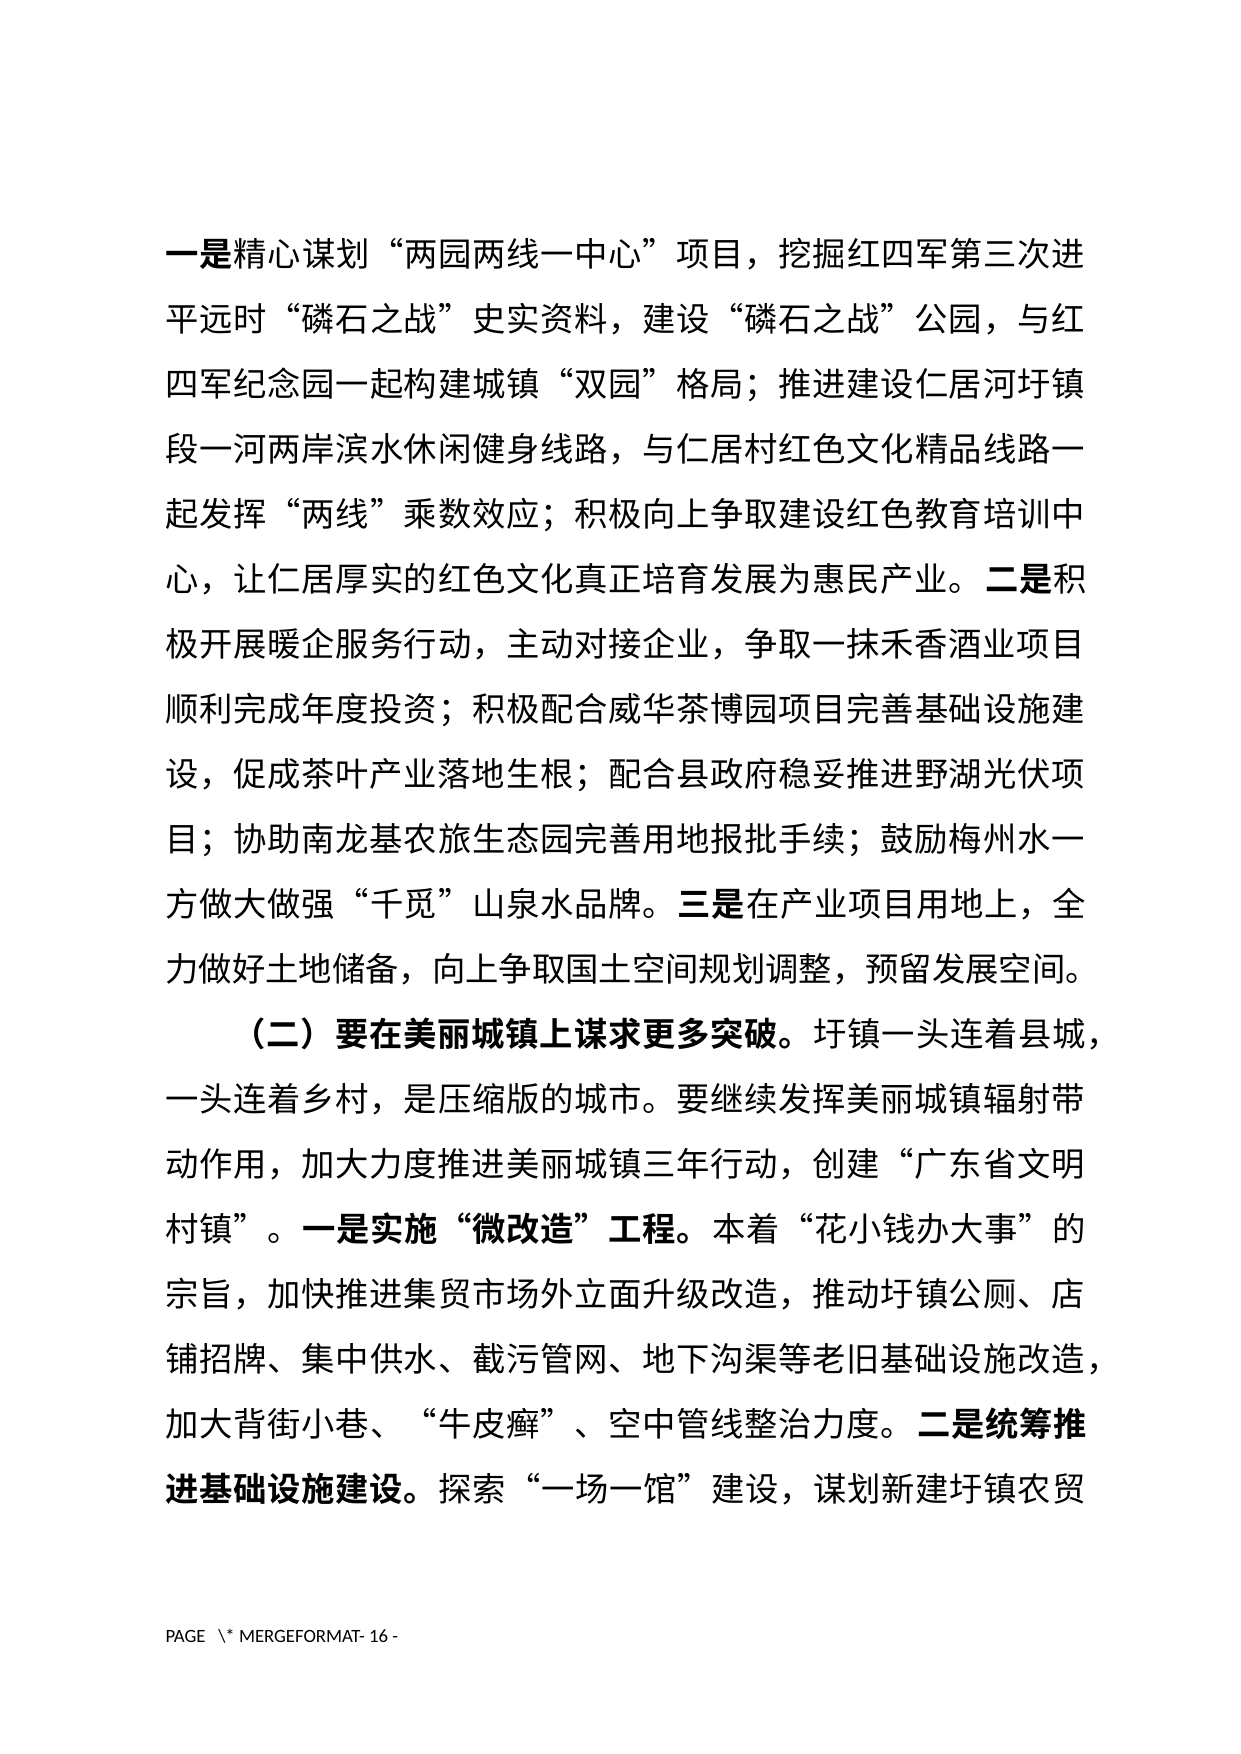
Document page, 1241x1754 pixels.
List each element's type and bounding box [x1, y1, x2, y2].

text [165, 219, 1087, 999]
text [165, 999, 1087, 1519]
